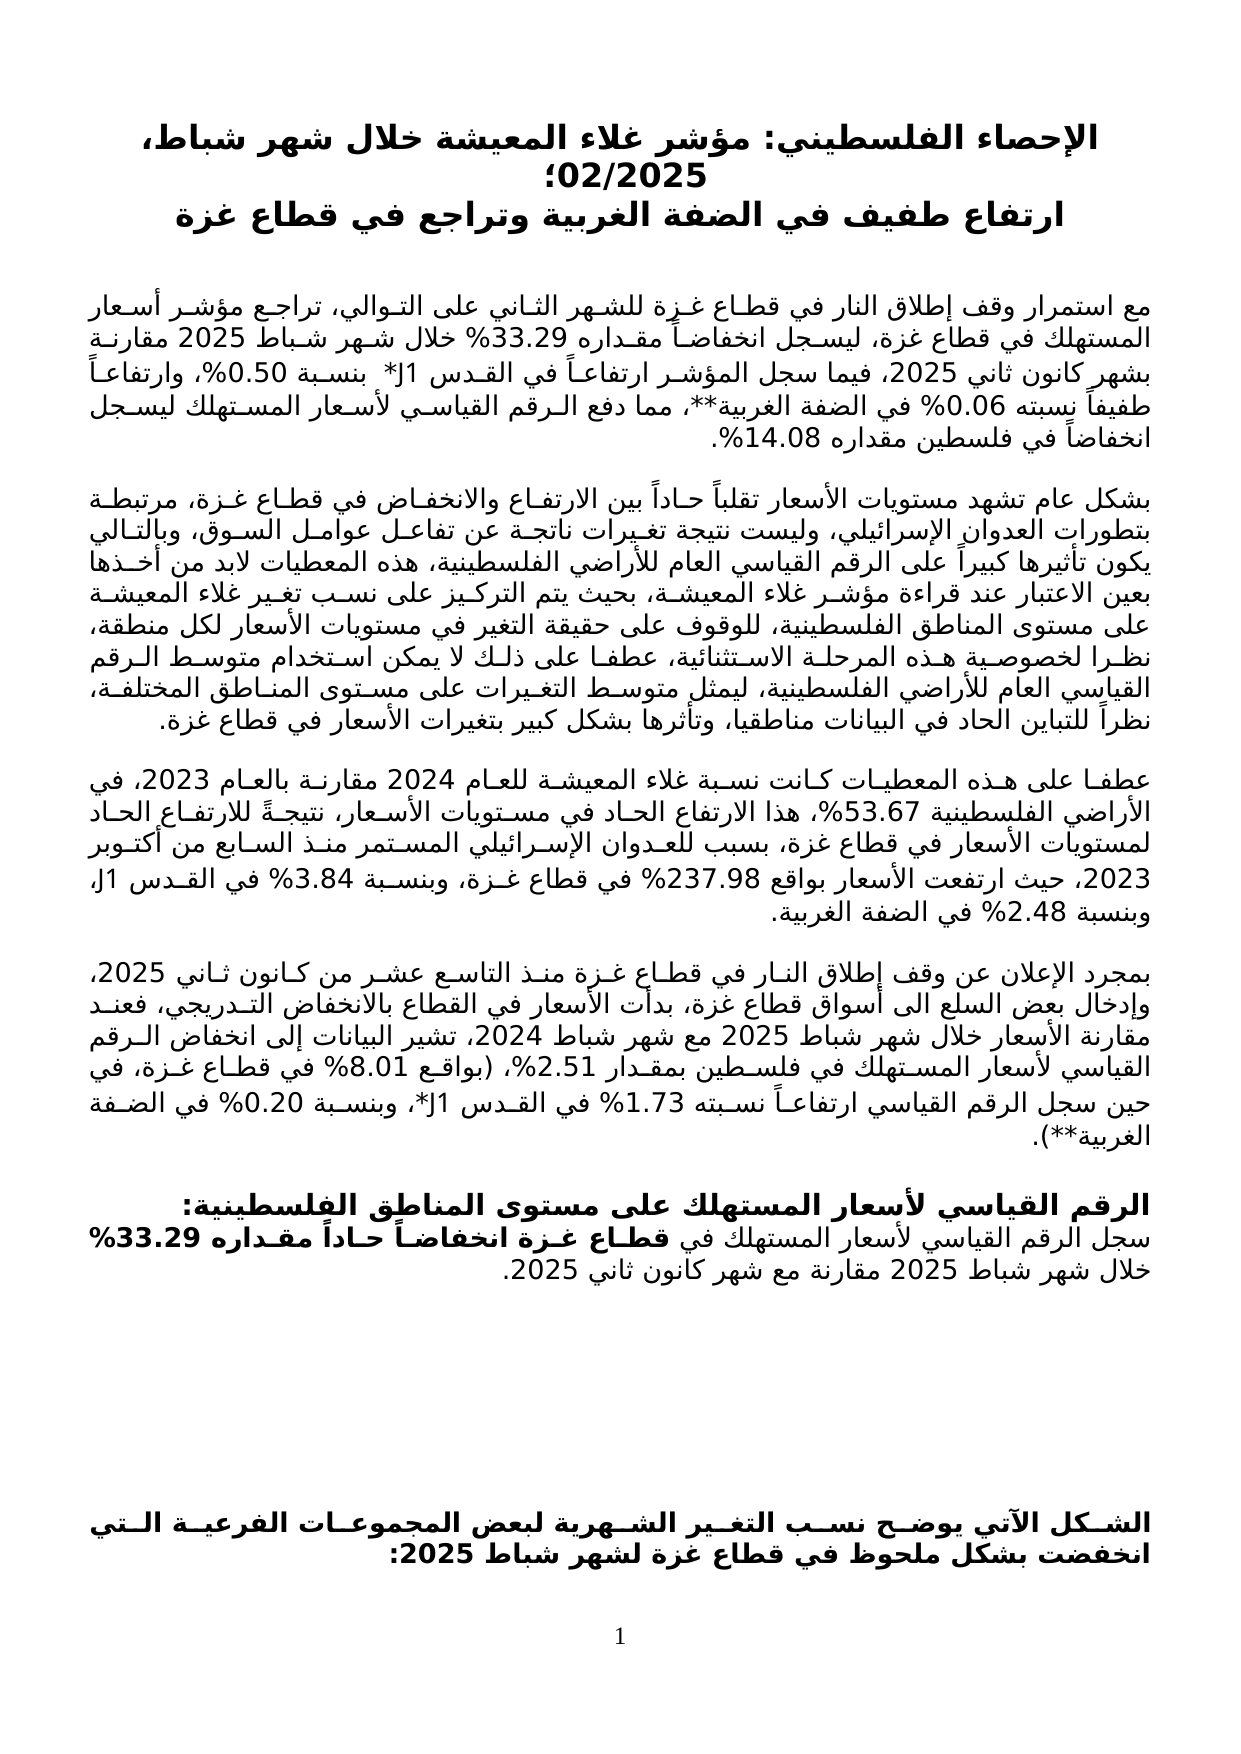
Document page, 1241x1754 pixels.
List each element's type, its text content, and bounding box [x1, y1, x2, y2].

text الرقم القياسي لأسعار المستهلك على مستوى المناطق الفلسطينية: [89, 1188, 1152, 1222]
text عطفا على هذه المعطيات كانت نسبة غلاء المعيشة للعام 2024 مقارنة بالعام 2023، في الأراضي الفلسطينية 53.67%، هذا الارتفاع الحاد في مستويات الأسعار، نتيجةً للارتفاع الحاد لمستويات الأسعار في قطاع غزة، بسبب للعدوان الإسرائيلي المستمر منذ السابع من أكتوبر 2023، حيث ارتفعت الأسعار بواقع 237.98% في قطاع غزة، وبنسبة 3.84% في القدس J1، وبنسبة 2.48% في الضفة الغربية. [89, 765, 1152, 928]
text الإحصاء الفلسطيني: مؤشر غلاء المعيشة خلال شهر شباط، 02/2025؛ [89, 118, 1152, 196]
text سجل الرقم القياسي لأسعار المستهلك في قطاع غزة انخفاضاً حاداً مقداره 33.29% خلال شهر شباط 2025 مقارنة مع شهر كانون ثاني 2025. [89, 1222, 1152, 1286]
text ارتفاع طفيف في الضفة الغربية وتراجع في قطاع غزة [89, 196, 1152, 235]
text بشكل عام تشهد مستويات الأسعار تقلباً حاداً بين الارتفاع والانخفاض في قطاع غزة، مرتبطة بتطورات العدوان الإسرائيلي، وليست نتيجة تغيرات ناتجة عن تفاعل عوامل السوق، وبالتالي يكون تأثيرها كبيراً على الرقم القياسي العام للأراضي الفلسطينية، هذه المعطيات لابد من أخذها بعين الاعتبار عند قراءة مؤشر غلاء المعيشة، بحيث يتم التركيز على نسب تغير غلاء المعيشة على مستوى المناطق الفلسطينية، للوقوف على حقيقة التغير في مستويات الأسعار لكل منطقة، نظرا لخصوصية هذه المرحلة الاستثنائية، عطفا على ذلك لا يمكن استخدام متوسط الرقم القياسي العام للأراضي الفلسطينية، ليمثل متوسط التغيرات على مستوى المناطق المختلفة، نظراً للتباين الحاد في البيانات مناطقيا، وتأثرها بشكل كبير بتغيرات الأسعار في قطاع غزة. [89, 483, 1152, 736]
text مع استمرار وقف إطلاق النار في قطاع غزة للشهر الثاني على التوالي، تراجع مؤشر أسعار المستهلك في قطاع غزة، ليسجل انخفاضاً مقداره 33.29% خلال شهر شباط 2025 مقارنة بشهر كانون ثاني 2025، فيما سجل المؤشر ارتفاعاً في القدس J1* بنسبة 0.50%، وارتفاعاً طفيفاً نسبته 0.06% في الضفة الغربية**، مما دفع الرقم القياسي لأسعار المستهلك ليسجل انخفاضاً في فلسطين مقداره 14.08%. [89, 291, 1152, 454]
text بمجرد الإعلان عن وقف إطلاق النار في قطاع غزة منذ التاسع عشر من كانون ثاني 2025، وإدخال بعض السلع الى أسواق قطاع غزة، بدأت الأسعار في القطاع بالانخفاض التدريجي، فعند مقارنة الأسعار خلال شهر شباط 2025 مع شهر شباط 2024، تشير البيانات إلى انخفاض الرقم القياسي لأسعار المستهلك في فلسطين بمقدار 2.51%، (بواقع 8.01% في قطاع غزة، في حين سجل الرقم القياسي ارتفاعاً نسبته 1.73% في القدس J1*، وبنسبة 0.20% في الضفة الغربية**). [89, 957, 1152, 1152]
text الشكل الآتي يوضح نسب التغير الشهرية لبعض المجموعات الفرعية التي انخفضت بشكل ملحوظ في قطاع غزة لشهر شباط 2025: [89, 1507, 1152, 1570]
